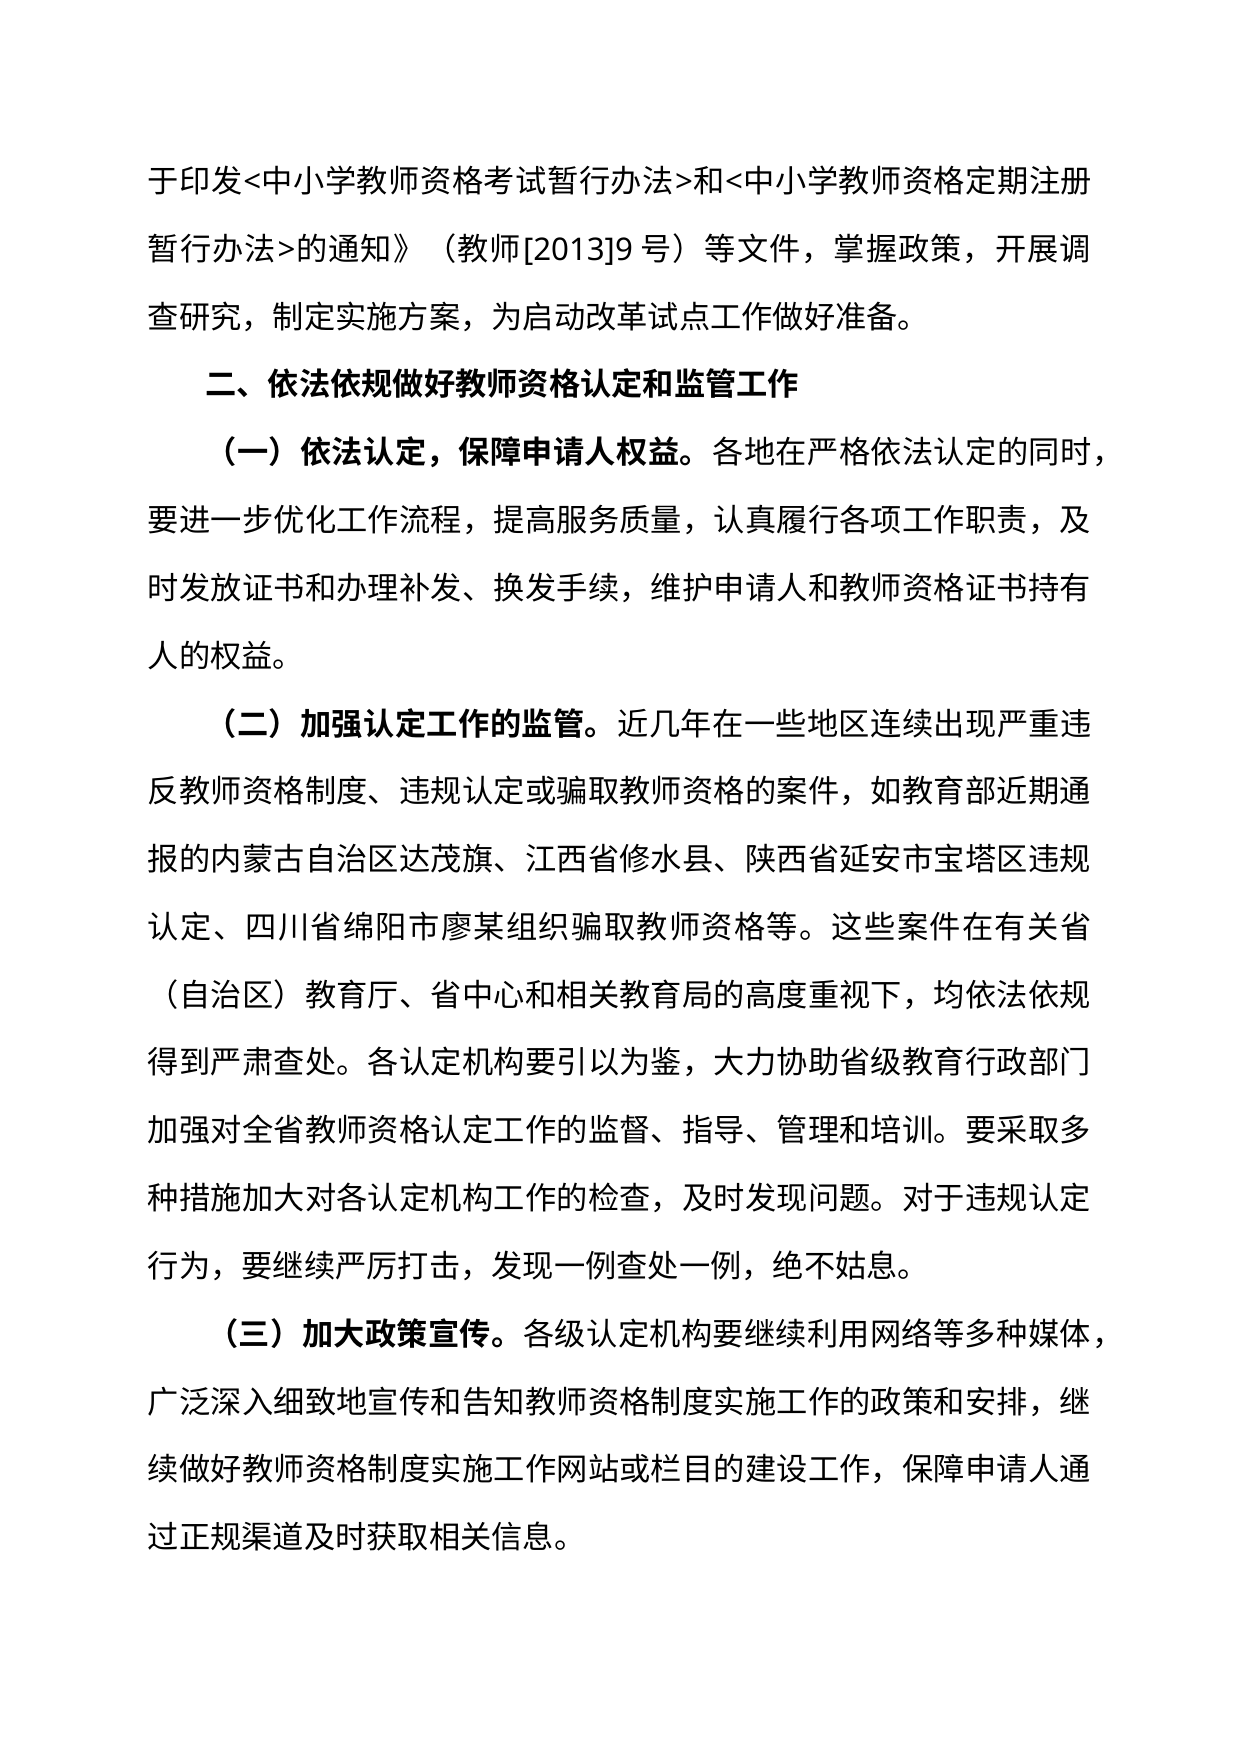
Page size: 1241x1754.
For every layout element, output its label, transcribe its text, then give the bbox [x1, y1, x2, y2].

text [148, 156, 1092, 337]
text 二、依法依规做好教师资格认定和监管工作 [148, 359, 1092, 405]
text （二）加强认定工作的监管。近几年在一些地区连续出现严重违反教师资格制度、违规认定或骗取教师资格的案件，如教育部近期通报的内蒙古自治区达茂旗、江西省修水县、陕西省延安市宝塔区违规认定、四川省绵阳市廖某组织骗取教师资格等。这些案件在有关省（自治区）教育厅、省中心和相关教育局的高度重视下，均依法依规得到严肃查处。各认定机构要引以为鉴，大力协助省级教育行政部门加强对全省教师资格认定工作的监督、指导、管理和培训。要采取多种措施加大对各认定机构工作的检查，及时发现问题。对于违规认定行为，要继续严厉打击，发现一例查处一例，绝不姑息。 [148, 699, 1092, 1286]
text （一）依法认定，保障申请人权益。各地在严格依法认定的同时，要进一步优化工作流程，提高服务质量，认真履行各项工作职责，及时发放证书和办理补发、换发手续，维护申请人和教师资格证书持有人的权益。 [148, 427, 1092, 676]
text （三）加大政策宣传。各级认定机构要继续利用网络等多种媒体，广泛深入细致地宣传和告知教师资格制度实施工作的政策和安排，继续做好教师资格制度实施工作网站或栏目的建设工作，保障申请人通过正规渠道及时获取相关信息。 [148, 1309, 1092, 1558]
